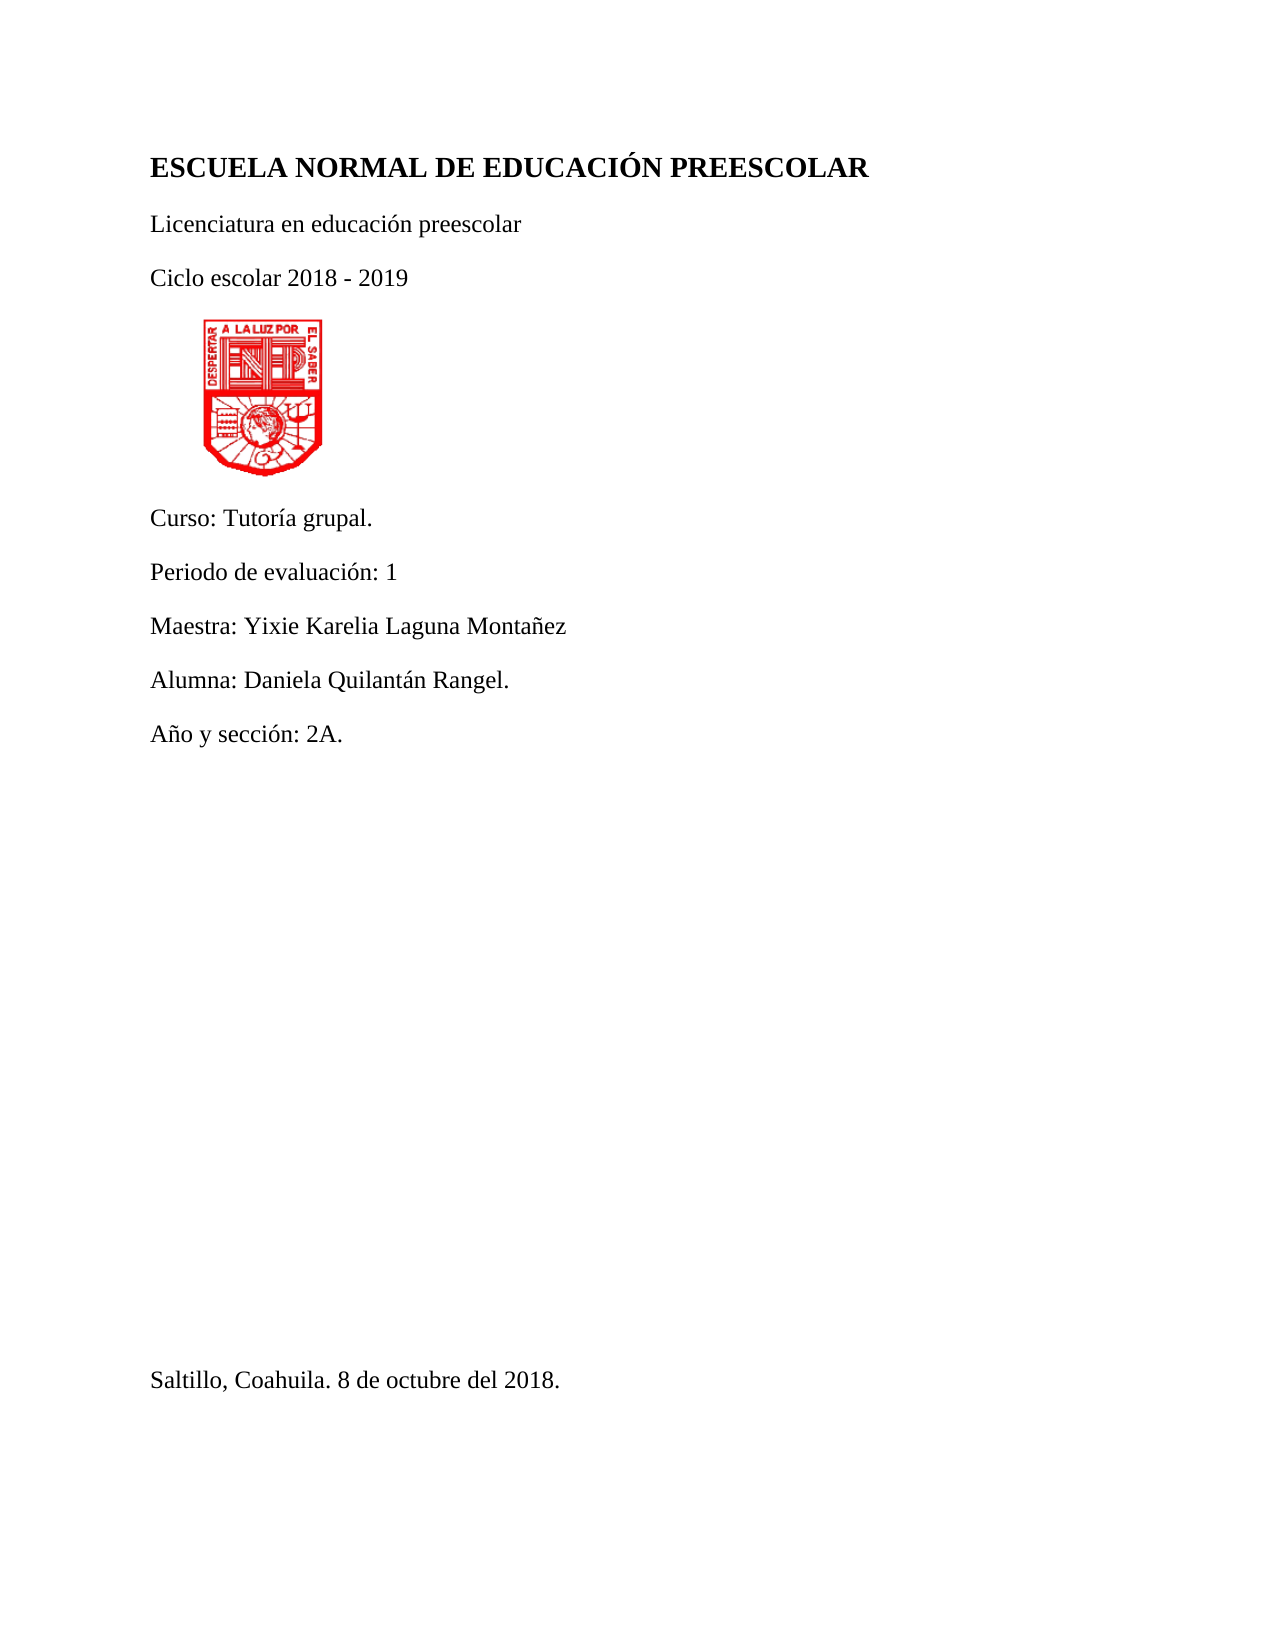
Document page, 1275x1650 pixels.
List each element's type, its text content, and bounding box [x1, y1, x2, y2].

text Licenciatura en educación preescolar [150, 209, 1125, 238]
text Periodo de evaluación: 1 [150, 557, 1125, 586]
text Curso: Tutoría grupal. [150, 503, 1125, 532]
text Saltillo, Coahuila. 8 de octubre del 2018. [150, 1365, 1125, 1394]
text Maestra: Yixie Karelia Laguna Montañez [150, 611, 1125, 640]
text Año y sección: 2A. [150, 719, 1125, 748]
picture [150, 317, 367, 479]
text ESCUELA NORMAL DE EDUCACIÓN PREESCOLAR [150, 150, 1125, 183]
text Alumna: Daniela Quilantán Rangel. [150, 665, 1125, 694]
text Ciclo escolar 2018 - 2019 [150, 263, 1125, 292]
